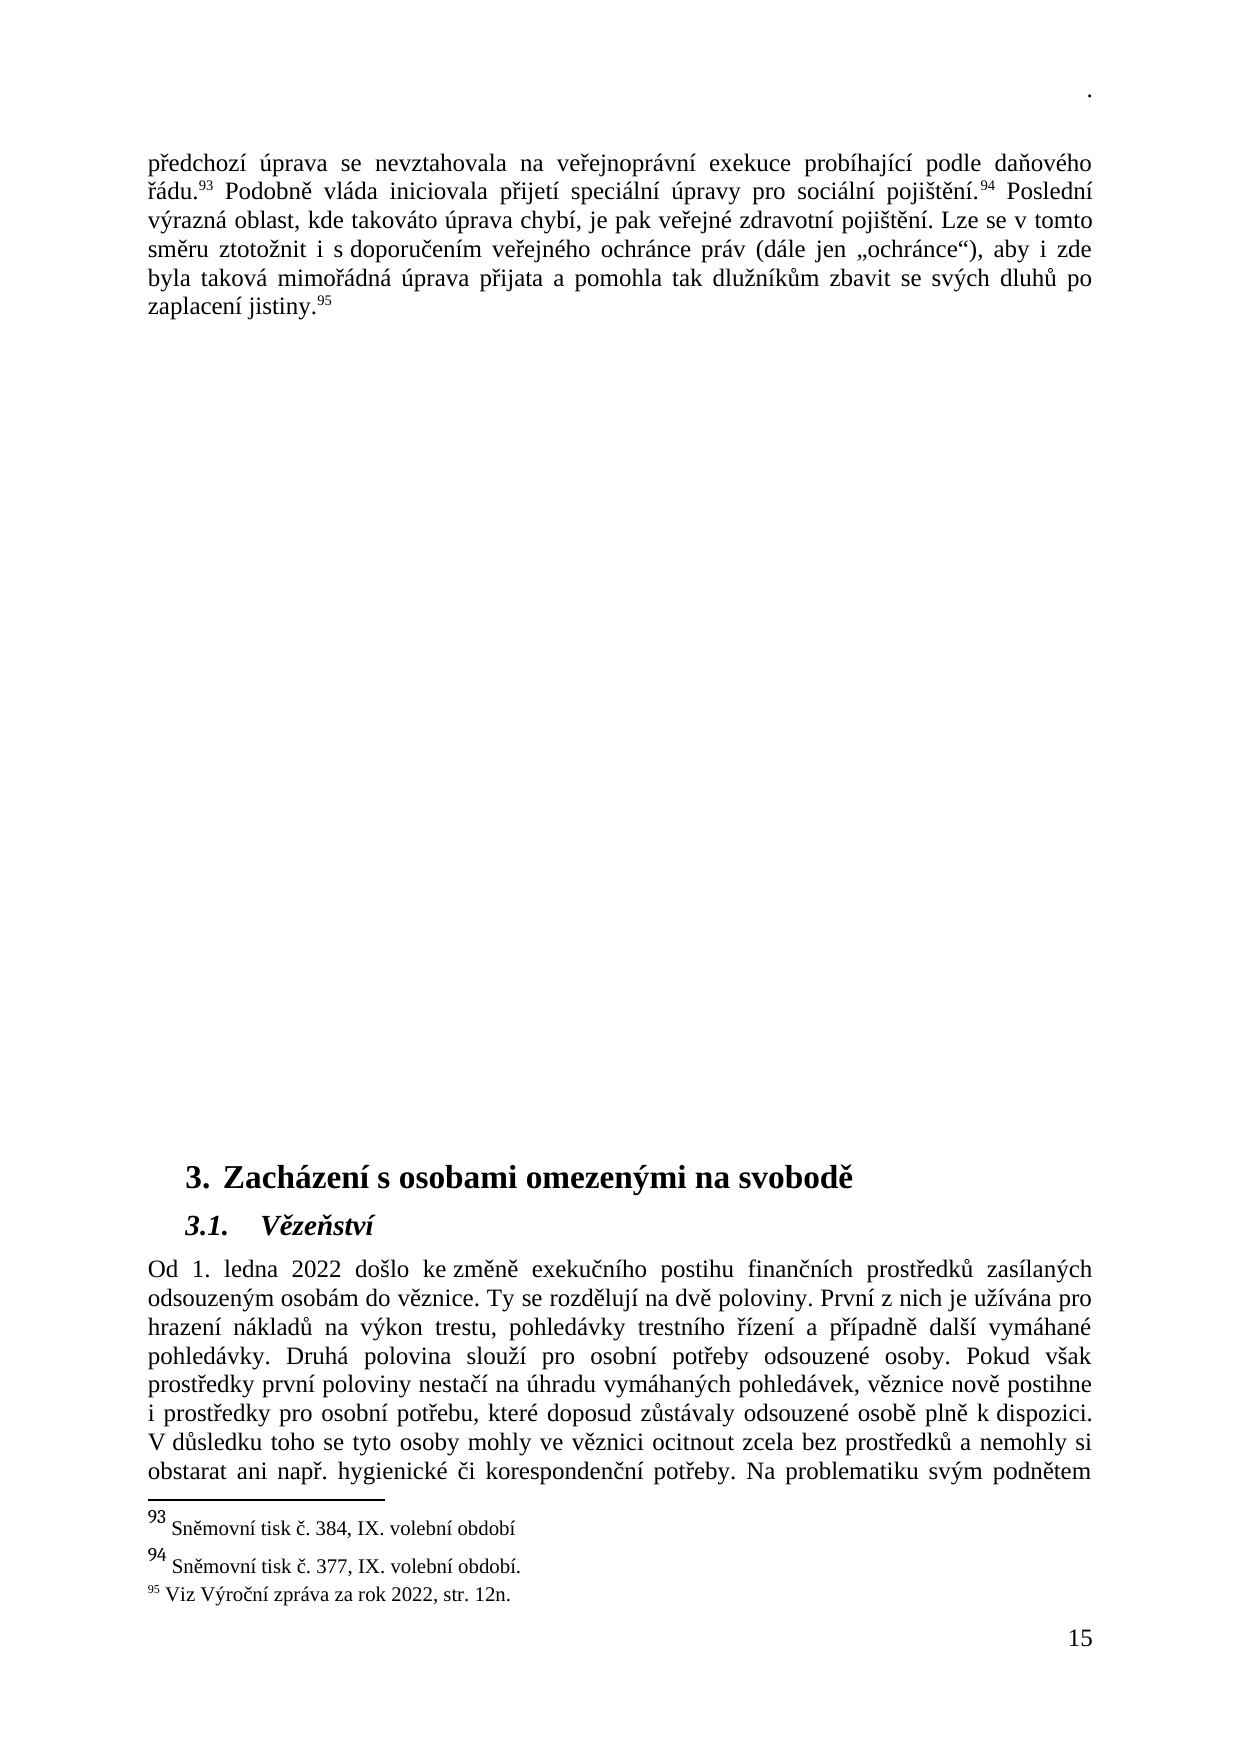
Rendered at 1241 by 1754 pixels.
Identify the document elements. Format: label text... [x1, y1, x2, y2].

subtitle Zacházení s osobami omezenými na svobodě [185, 1158, 1093, 1196]
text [148, 148, 1093, 320]
subtitle Vězeňství [185, 1208, 1093, 1242]
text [148, 1254, 1093, 1484]
